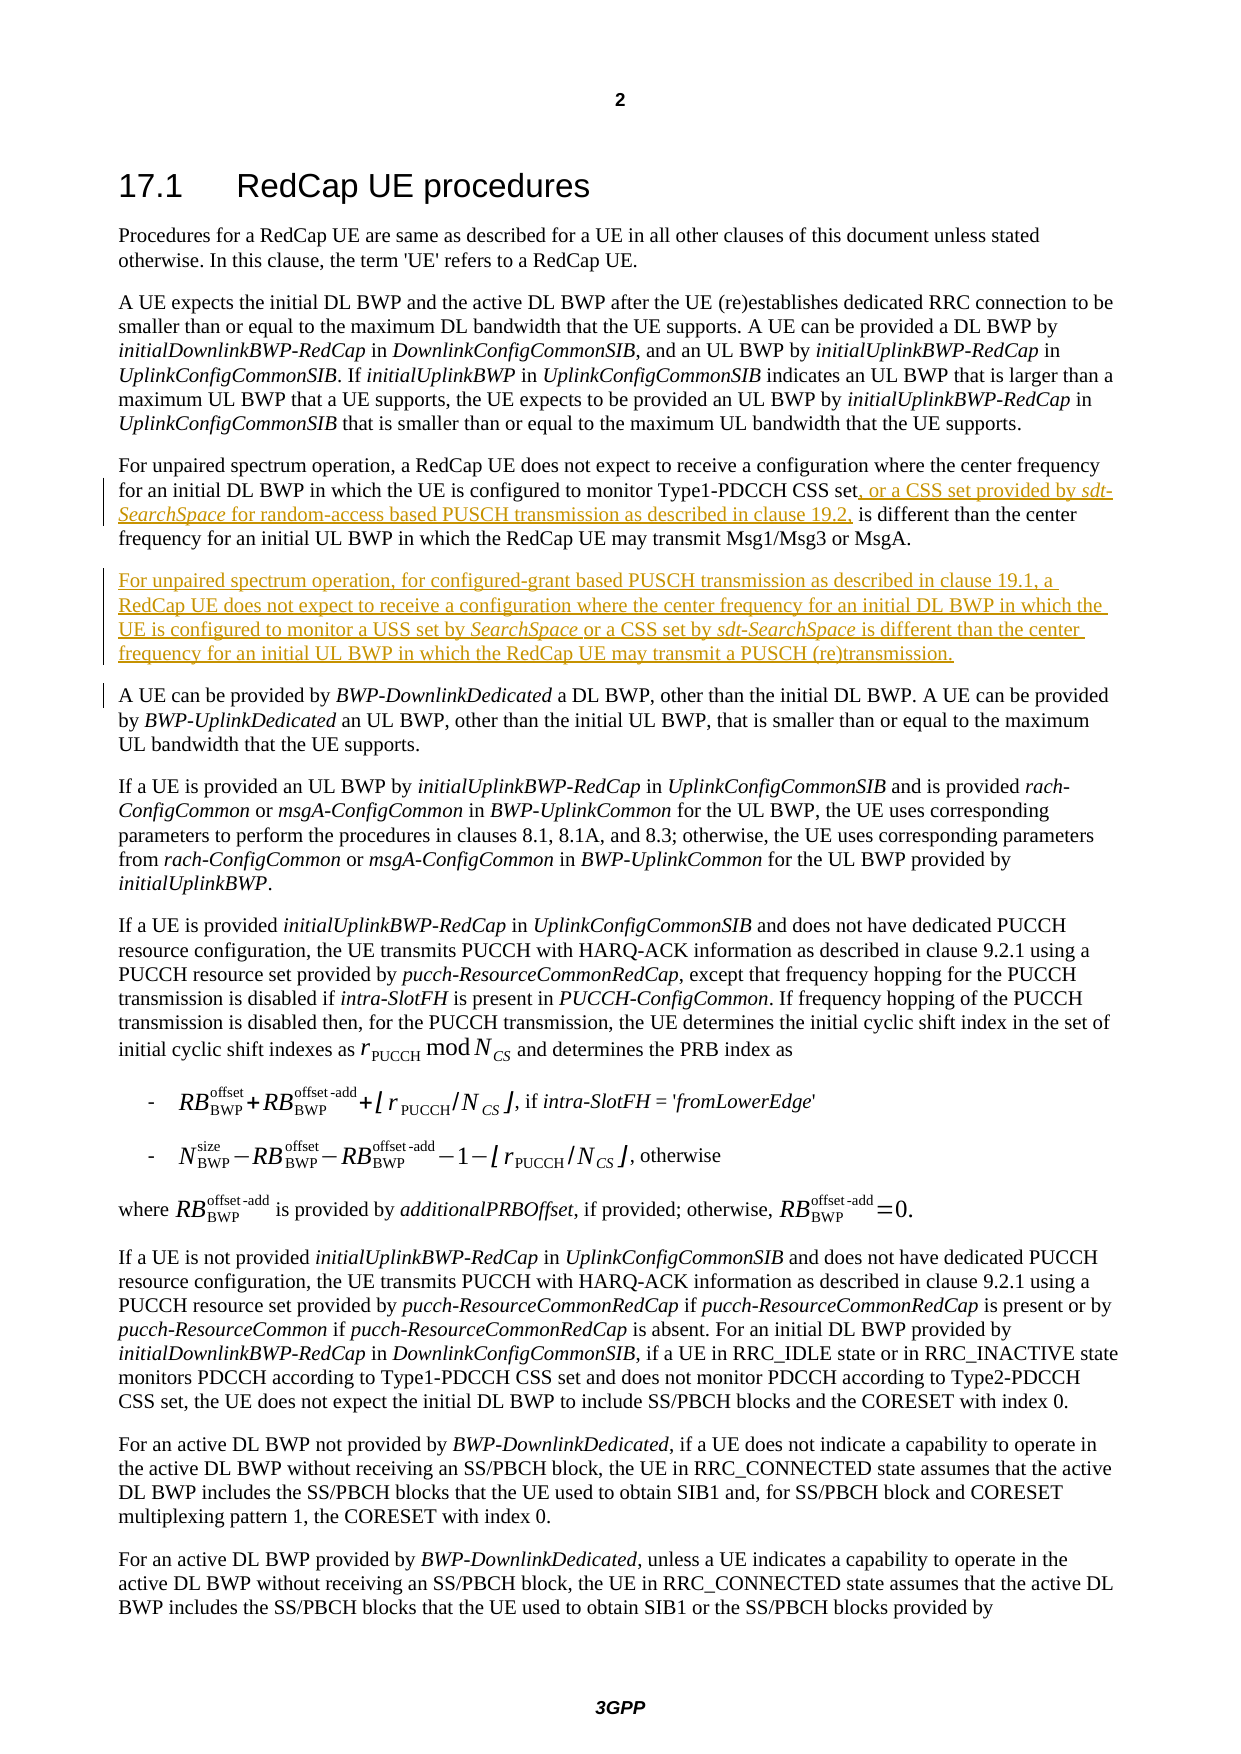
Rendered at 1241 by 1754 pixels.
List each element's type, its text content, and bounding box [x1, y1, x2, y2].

text Procedures for a RedCap UE are same as described for a UE in all other clauses of this document unless stated otherwise. In this clause, the term 'UE' refers to a RedCap UE. [118, 223, 1122, 272]
text - , otherwise [148, 1137, 1122, 1172]
text A UE expects the initial DL BWP and the active DL BWP after the UE (re)establishes dedicated RRC connection to be smaller than or equal to the maximum DL bandwidth that the UE supports. A UE can be provided a DL BWP by initialDownlinkBWP-RedCap in DownlinkConfigCommonSIB, and an UL BWP by initialUplinkBWP-RedCap in UplinkConfigCommonSIB. If initialUplinkBWP in UplinkConfigCommonSIB indicates an UL BWP that is larger than a maximum UL BWP that a UE supports, the UE expects to be provided an UL BWP by initialUplinkBWP-RedCap in UplinkConfigCommonSIB that is smaller than or equal to the maximum UL bandwidth that the UE supports. [118, 290, 1122, 435]
text where is provided by additionalPRBOffset, if provided; otherwise, [118, 1191, 1122, 1226]
text - , if intra-SlotFH = 'fromLowerEdge' [148, 1084, 1122, 1119]
text A UE can be provided by BWP-DownlinkDedicated a DL BWP, other than the initial DL BWP. A UE can be provided by BWP-UplinkDedicated an UL BWP, other than the initial UL BWP, that is smaller than or equal to the maximum UL bandwidth that the UE supports. [118, 683, 1122, 756]
text If a UE is provided initialUplinkBWP-RedCap in UplinkConfigCommonSIB and does not have dedicated PUCCH resource configuration, the UE transmits PUCCH with HARQ-ACK information as described in clause 9.2.1 using a PUCCH resource set provided by pucch-ResourceCommonRedCap, except that frequency hopping for the PUCCH transmission is disabled if intra-SlotFH is present in PUCCH-ConfigCommon. If frequency hopping of the PUCCH transmission is disabled then, for the PUCCH transmission, the UE determines the initial cyclic shift index in the set of initial cyclic shift indexes as and determines the PRB index as [118, 913, 1122, 1065]
text If a UE is not provided initialUplinkBWP-RedCap in UplinkConfigCommonSIB and does not have dedicated PUCCH resource configuration, the UE transmits PUCCH with HARQ-ACK information as described in clause 9.2.1 using a PUCCH resource set provided by pucch-ResourceCommonRedCap if pucch-ResourceCommonRedCap is present or by pucch-ResourceCommon if pucch-ResourceCommonRedCap is absent. For an initial DL BWP provided by initialDownlinkBWP-RedCap in DownlinkConfigCommonSIB, if a UE in RRC_IDLE state or in RRC_INACTIVE state monitors PDCCH according to Type1-PDCCH CSS set and does not monitor PDCCH according to Type2-PDCCH CSS set, the UE does not expect the initial DL BWP to include SS/PBCH blocks and the CORESET with index 0. [118, 1245, 1122, 1413]
text For an active DL BWP not provided by BWP-DownlinkDedicated, if a UE does not indicate a capability to operate in the active DL BWP without receiving an SS/PBCH block, the UE in RRC_CONNECTED state assumes that the active DL BWP includes the SS/PBCH blocks that the UE used to obtain SIB1 and, for SS/PBCH block and CORESET multiplexing pattern 1, the CORESET with index 0. [118, 1432, 1122, 1528]
subtitle 17.1 RedCap UE procedures [118, 166, 1122, 205]
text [118, 1547, 1122, 1619]
text For unpaired spectrum operation, a RedCap UE does not expect to receive a configuration where the center frequency for an initial DL BWP in which the UE is configured to monitor Type1-PDCCH CSS set is different than the center frequency for an initial UL BWP in which the RedCap UE may transmit Msg1/Msg3 or MsgA. [118, 453, 1122, 550]
text If a UE is provided an UL BWP by initialUplinkBWP-RedCap in UplinkConfigCommonSIB and is provided rach-ConfigCommon or msgA-ConfigCommon in BWP-UplinkCommon for the UL BWP, the UE uses corresponding parameters to perform the procedures in clauses 8.1, 8.1A, and 8.3; otherwise, the UE uses corresponding parameters from rach-ConfigCommon or msgA-ConfigCommon in BWP-UplinkCommon for the UL BWP provided by initialUplinkBWP. [118, 774, 1122, 895]
